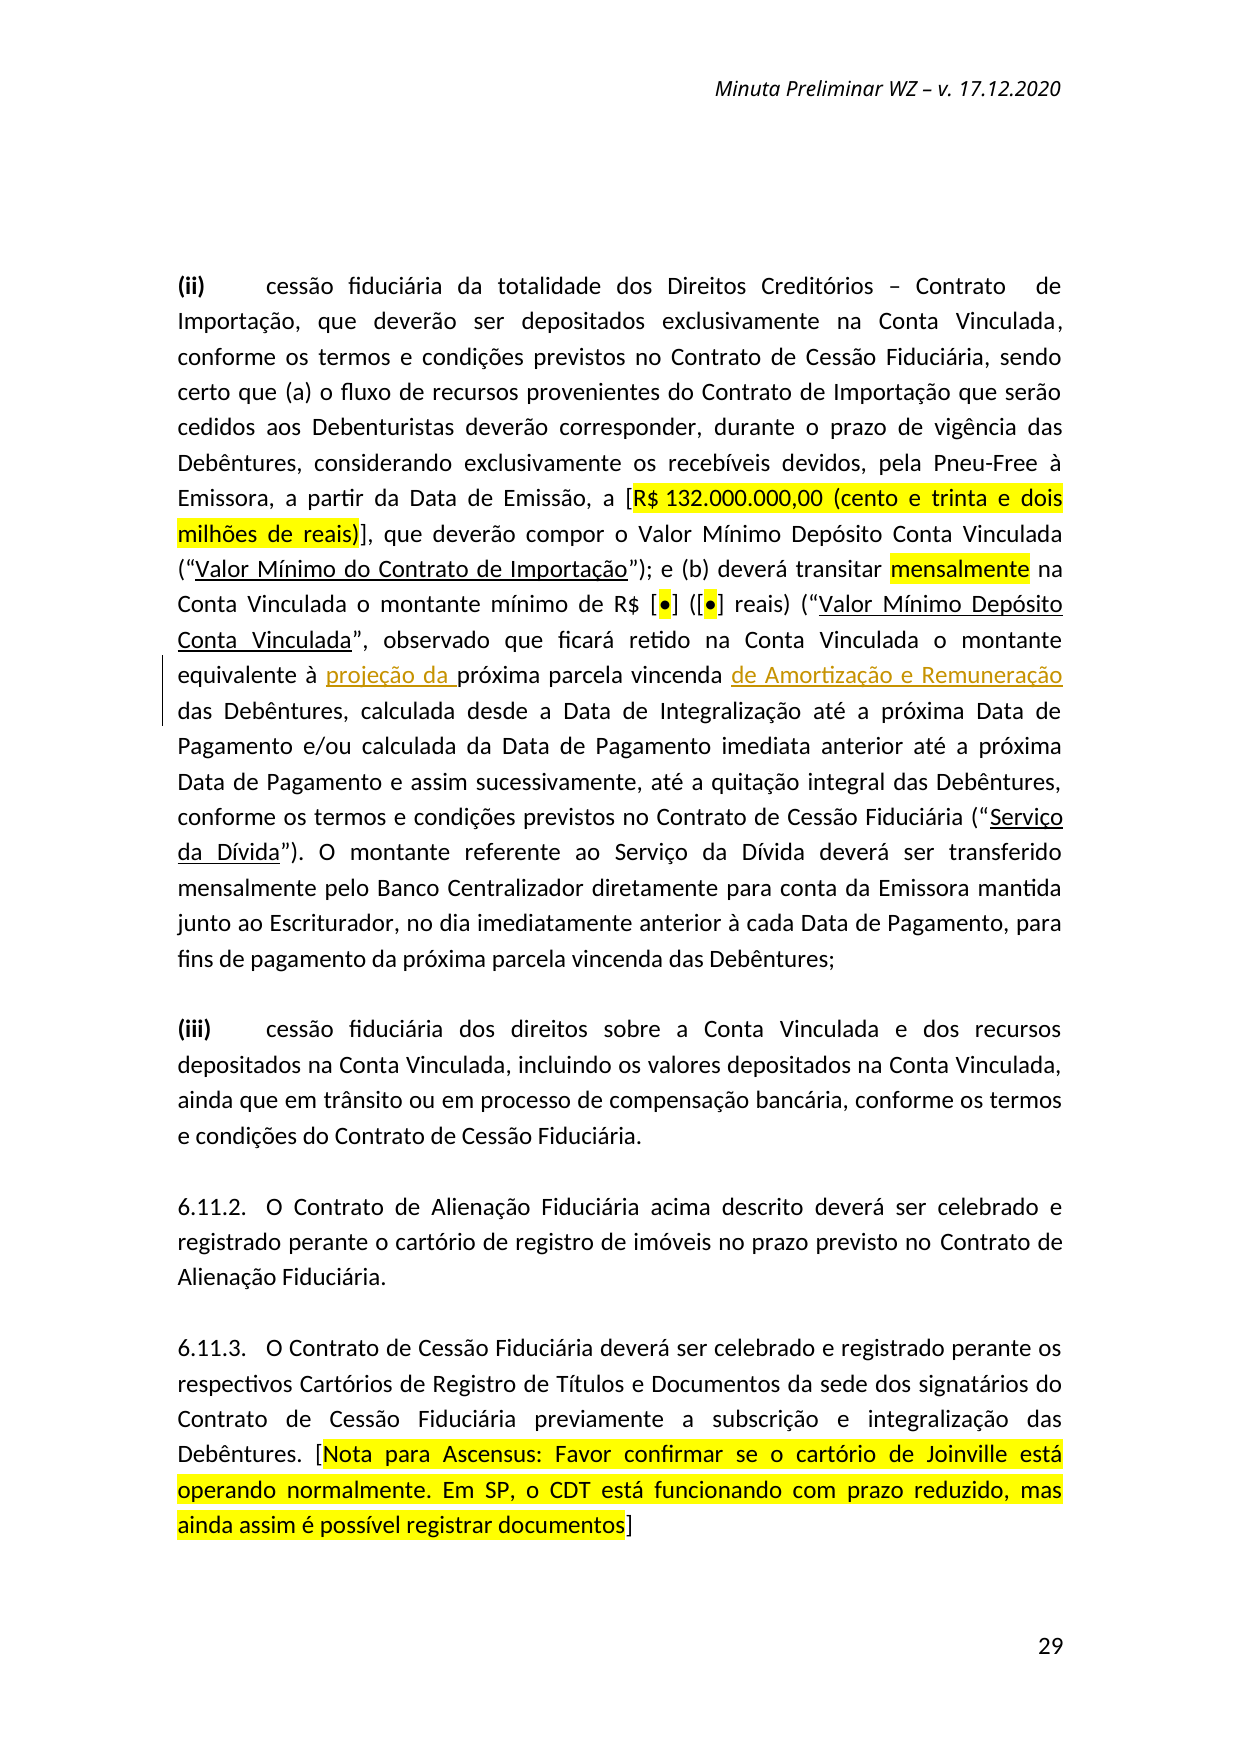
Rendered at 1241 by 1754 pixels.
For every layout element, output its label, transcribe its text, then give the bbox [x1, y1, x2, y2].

list O Contrato de Cessão Fiduciária deverá ser celebrado e registrado perante os respectivos Cartórios de Registro de Títulos e Documentos da sede dos signatários do Contrato de Cessão Fiduciária previamente a subscrição e integralização das Debêntures. [Nota para Ascensus: Favor confirmar se o cartório de Joinville está operando normalmente. Em SP, o CDT está funcionando com prazo reduzido, mas ainda assim é possível registrar documentos] [177, 1328, 1063, 1474]
list O Contrato de Alienação Fiduciária acima descrito deverá ser celebrado e registrado perante o cartório de registro de imóveis no prazo previsto no Contrato de Alienação Fiduciária. [177, 1187, 1063, 1293]
list cessão fiduciária da totalidade dos Direitos Creditórios – Contrato de Importação, que deverão ser depositados exclusivamente na Conta Vinculada, conforme os termos e condições previstos no Contrato de Cessão Fiduciária, sendo certo que (a) o fluxo de recursos provenientes do Contrato de Importação que serão cedidos aos Debenturistas deverão corresponder, durante o prazo de vigência das Debêntures, considerando exclusivamente os recebíveis devidos, pela Pneu-Free à Emissora, a partir da Data de Emissão, a [R$ 132.000.000,00 (cento e trinta e dois milhões de reais)], que deverão compor o Valor Mínimo Depósito Conta Vinculada (“Valor Mínimo do Contrato de Importação”); e (b) deverá transitar mensalmente na Conta Vinculada o montante mínimo de R$ [•] ([•] reais) (“Valor Mínimo Depósito Conta Vinculada”, observado que ficará retido na Conta Vinculada o montante equivalente à próxima parcela vincenda das Debêntures, calculada desde a Data de Integralização até a próxima Data de Pagamento e/ou calculada da Data de Pagamento imediata anterior até a próxima Data de Pagamento e assim sucessivamente, até a quitação integral das Debêntures, conforme os termos e condições previstos no Contrato de Cessão Fiduciária (“Serviço da Dívida”). O montante referente ao Serviço da Dívida deverá ser transferido mensalmente pelo Banco Centralizador diretamente para conta da Emissora mantida junto ao Escriturador, no dia imediatamente anterior à cada Data de Pagamento, para fins de pagamento da próxima parcela vincenda das Debêntures; [177, 266, 1063, 974]
list O Contrato de Cessão Fiduciária deverá ser celebrado e registrado perante os respectivos Cartórios de Registro de Títulos e Documentos da sede dos signatários do Contrato de Cessão Fiduciária previamente a subscrição e integralização das Debêntures. [Nota para Ascensus: Favor confirmar se o cartório de Joinville está operando normalmente. Em SP, o CDT está funcionando com prazo reduzido, mas ainda assim é possível registrar documentos] [177, 1504, 1063, 1541]
list cessão fiduciária dos direitos sobre a Conta Vinculada e dos recursos depositados na Conta Vinculada, incluindo os valores depositados na Conta Vinculada, ainda que em trânsito ou em processo de compensação bancária, conforme os termos e condições do Contrato de Cessão Fiduciária. [177, 1009, 1063, 1151]
